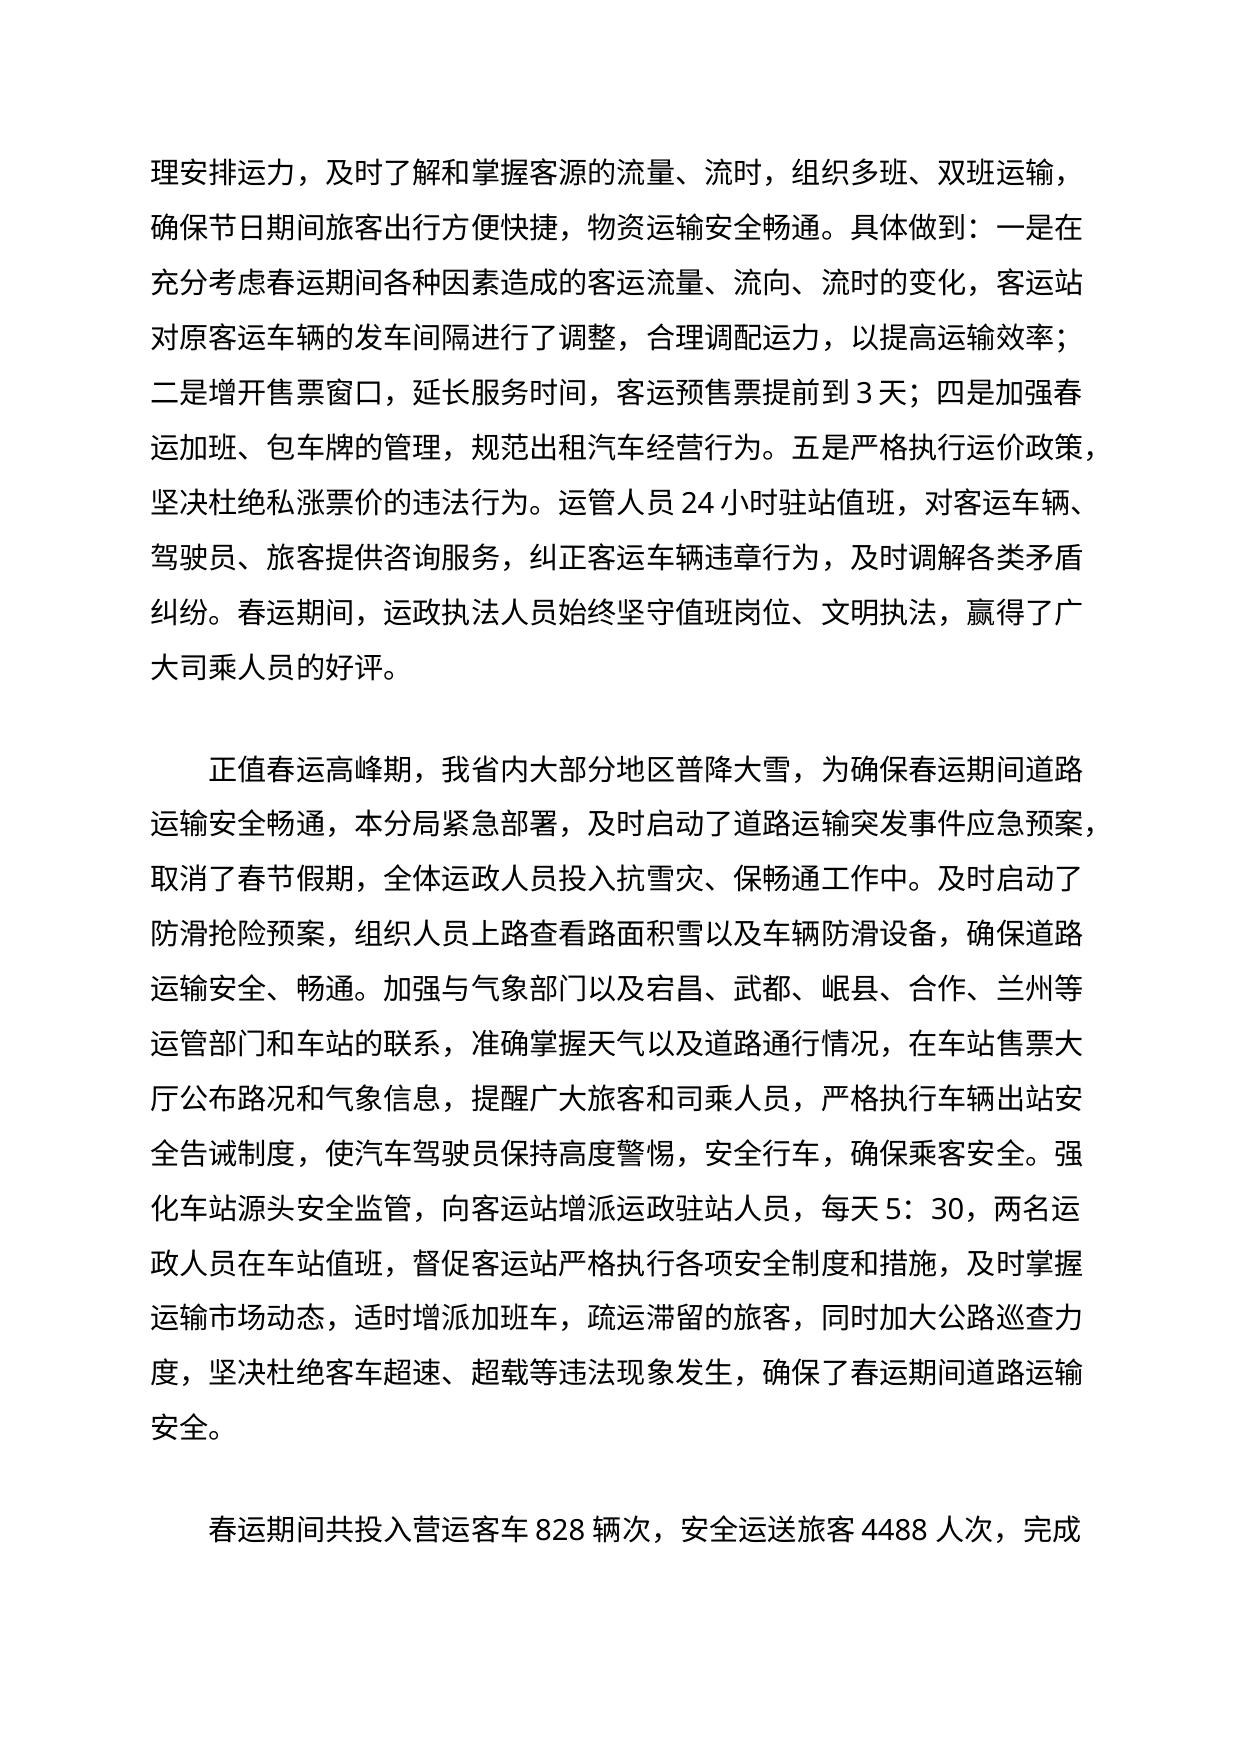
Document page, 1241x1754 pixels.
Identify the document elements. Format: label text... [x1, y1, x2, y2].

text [150, 150, 1090, 687]
text 正值春运高峰期，我省内大部分地区普降大雪，为确保春运期间道路运输安全畅通，本分局紧急部署，及时启动了道路运输突发事件应急预案，取消了春节假期，全体运政人员投入抗雪灾、保畅通工作中。及时启动了防滑抢险预案，组织人员上路查看路面积雪以及车辆防滑设备，确保道路运输安全、畅通。加强与气象部门以及宕昌、武都、岷县、合作、兰州等运管部门和车站的联系，准确掌握天气以及道路通行情况，在车站售票大厅公布路况和气象信息，提醒广大旅客和司乘人员，严格执行车辆出站安全告诫制度，使汽车驾驶员保持高度警惕，安全行车，确保乘客安全。强化车站源头安全监管，向客运站增派运政驻站人员，每天5：30，两名运政人员在车站值班，督促客运站严格执行各项安全制度和措施，及时掌握运输市场动态，适时增派加班车，疏运滞留的旅客，同时加大公路巡查力度，坚决杜绝客车超速、超载等违法现象发生，确保了春运期间道路运输安全。 [150, 746, 1090, 1447]
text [150, 1507, 1090, 1549]
